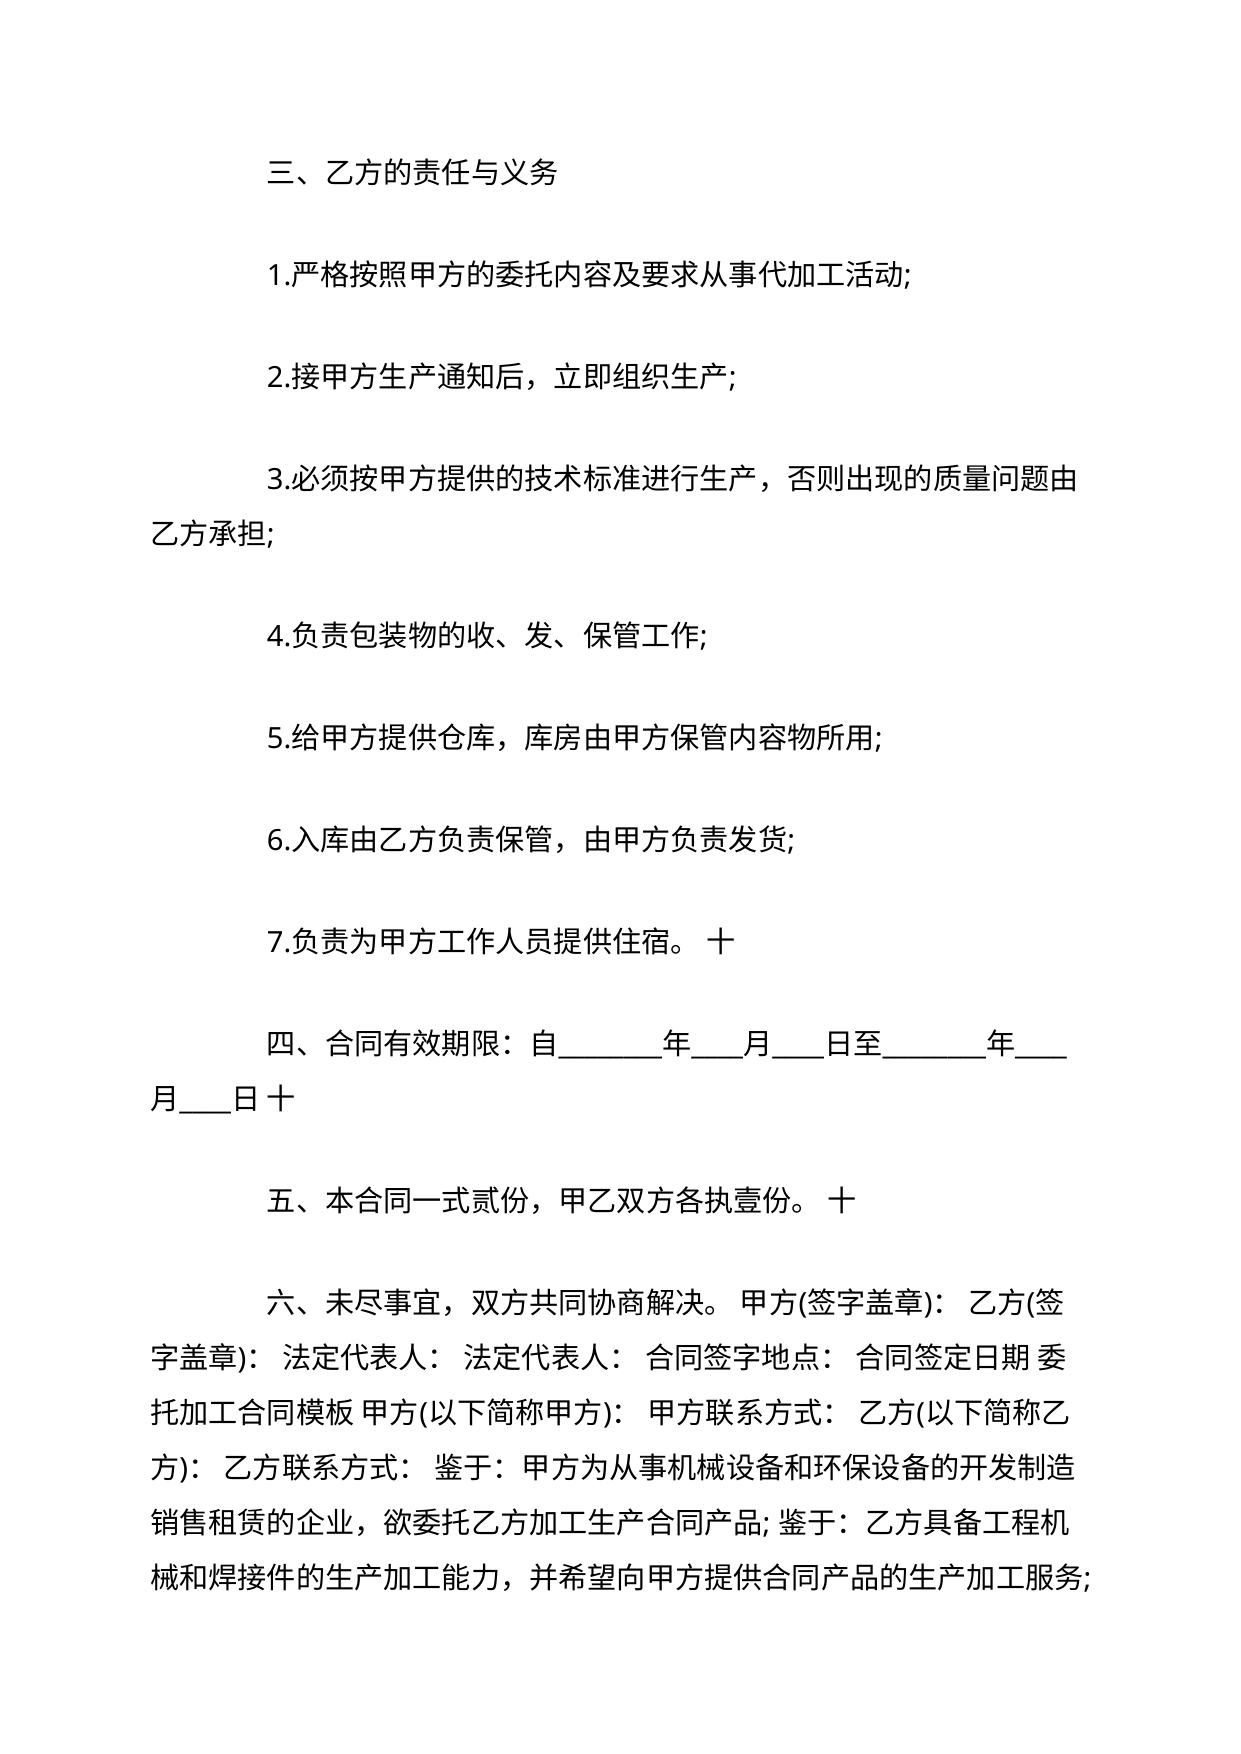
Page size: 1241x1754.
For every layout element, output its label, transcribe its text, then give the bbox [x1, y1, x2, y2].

text 4.负责包装物的收、发、保管工作; [150, 613, 1090, 655]
text 6.入库由乙方负责保管，由甲方负责发货; [150, 817, 1090, 859]
text 3.必须按甲方提供的技术标准进行生产，否则出现的质量问题由乙方承担; [150, 456, 1090, 553]
text 1.严格按照甲方的委托内容及要求从事代加工活动; [150, 252, 1090, 294]
text 五、本合同一式贰份，甲乙双方各执壹份。 十 [150, 1178, 1090, 1220]
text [150, 1279, 1090, 1597]
text 2.接甲方生产通知后，立即组织生产; [150, 354, 1090, 396]
text 三、乙方的责任与义务 [150, 150, 1090, 192]
text 5.给甲方提供仓库，库房由甲方保管内容物所用; [150, 715, 1090, 757]
text 四、合同有效期限：自________年____月____日至________年____月____日 十 [150, 1021, 1090, 1118]
text 7.负责为甲方工作人员提供住宿。 十 [150, 919, 1090, 961]
